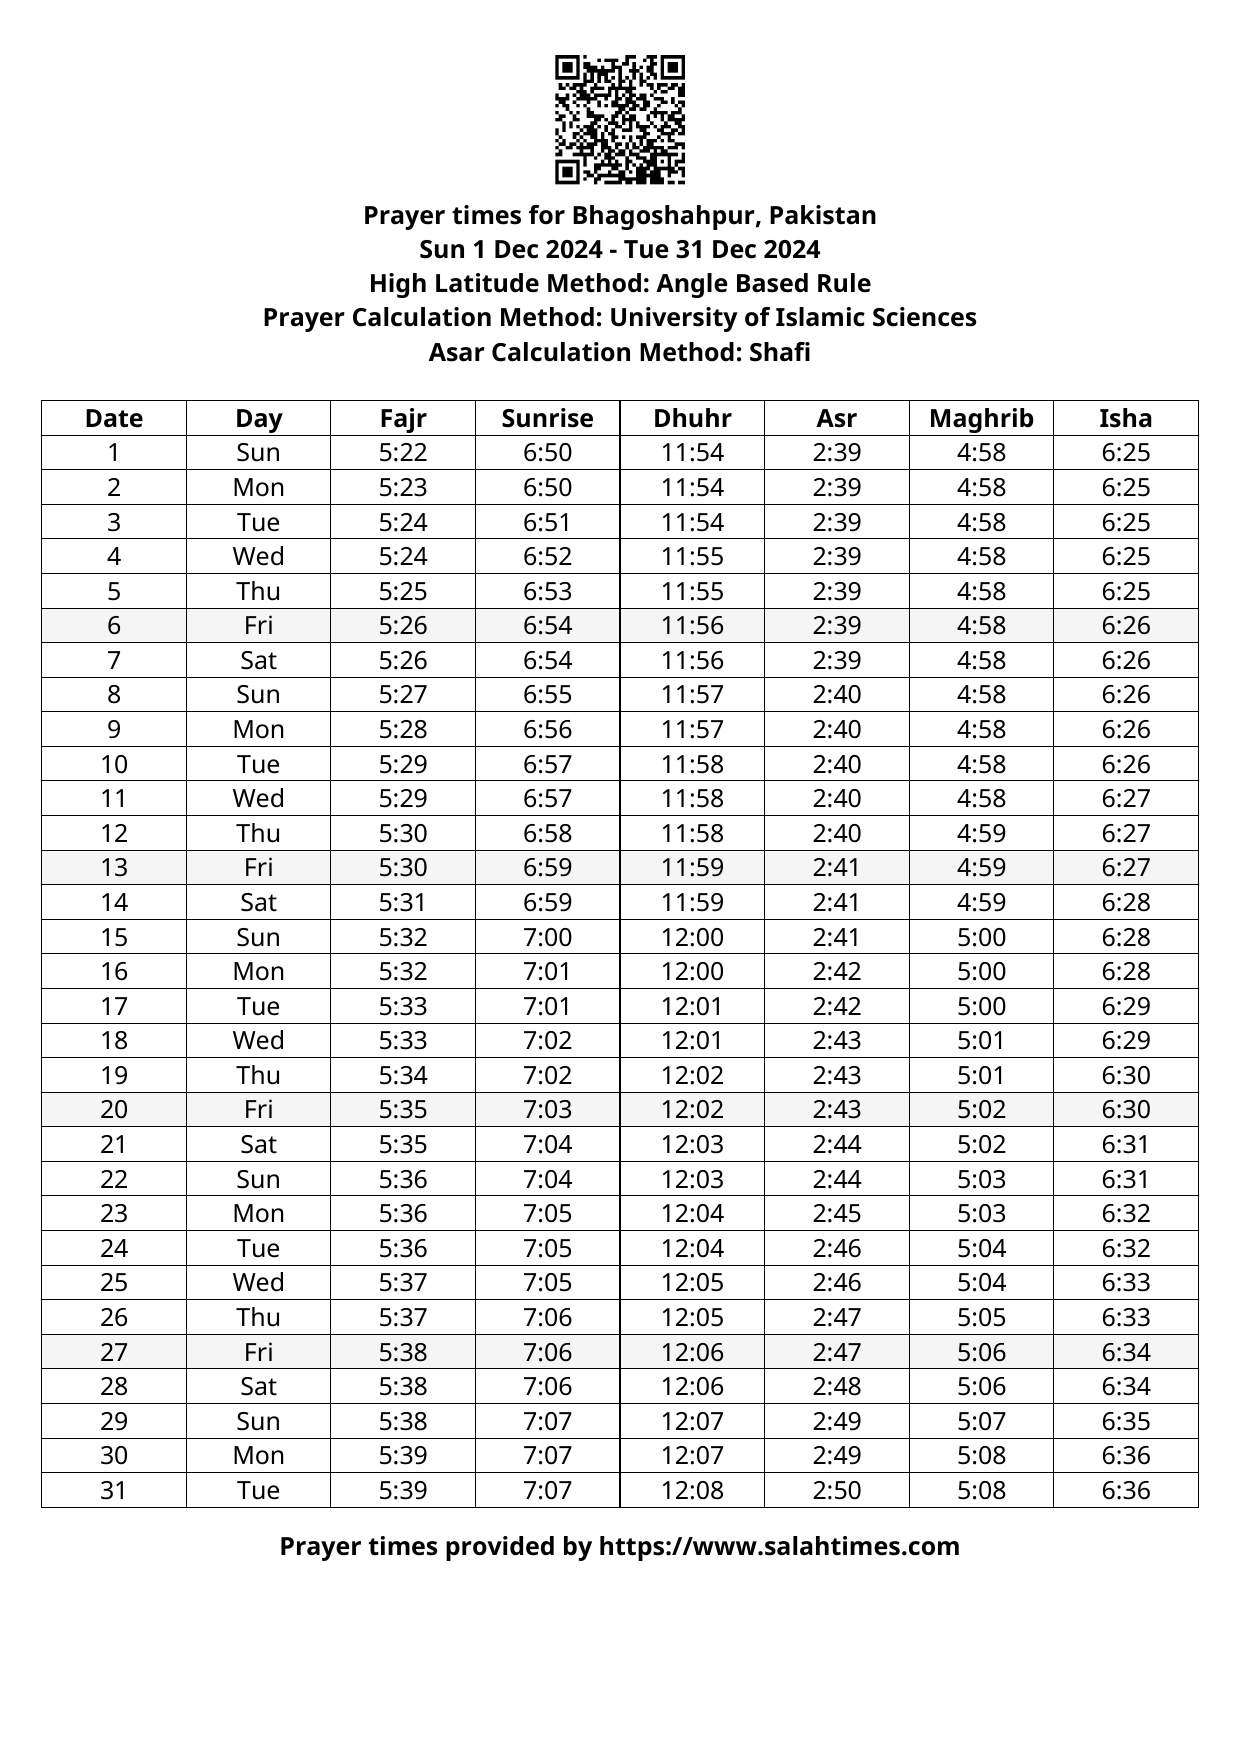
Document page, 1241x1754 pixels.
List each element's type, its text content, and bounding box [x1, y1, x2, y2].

table_cell 6:25 [1054, 470, 1198, 504]
table_cell 5:05 [910, 1300, 1053, 1334]
table_cell 6:36 [1054, 1473, 1198, 1507]
table_cell 5:24 [331, 539, 475, 573]
table_cell 7:06 [476, 1300, 619, 1334]
text High Latitude Method: Angle Based Rule [42, 266, 1198, 300]
table_cell 7:01 [476, 989, 619, 1022]
table_cell 5:38 [331, 1369, 475, 1403]
table_cell 7:05 [476, 1231, 619, 1264]
table_cell 7:07 [476, 1439, 619, 1472]
table_cell 7:06 [476, 1369, 619, 1403]
table_cell Wed [187, 781, 330, 815]
table_cell 28 [42, 1369, 186, 1403]
table_cell 5:29 [331, 781, 475, 815]
table_cell 11:58 [621, 781, 764, 815]
table_cell 4:58 [910, 747, 1053, 780]
table_cell 2:39 [765, 436, 909, 469]
table_cell 5:08 [910, 1439, 1053, 1472]
text Prayer Calculation Method: University of Islamic Sciences [42, 300, 1198, 334]
table_cell 5:01 [910, 1024, 1053, 1057]
table_cell Mon [187, 1196, 330, 1230]
table_cell 6:55 [476, 678, 619, 711]
table_cell Tue [187, 989, 330, 1022]
table_cell 19 [42, 1058, 186, 1092]
table_cell 6:25 [1054, 436, 1198, 469]
table_cell 6:28 [1054, 954, 1198, 988]
table_cell 6:30 [1054, 1058, 1198, 1092]
table_cell 9 [42, 712, 186, 746]
table_cell 27 [42, 1335, 186, 1368]
table_cell 4:58 [910, 712, 1053, 746]
table_cell 15 [42, 920, 186, 953]
table_cell 5:06 [910, 1335, 1053, 1368]
table_cell 2:40 [765, 781, 909, 815]
table_cell 6:50 [476, 436, 619, 469]
table_cell 11 [42, 781, 186, 815]
table_cell 12:06 [621, 1335, 764, 1368]
table_cell 7:04 [476, 1127, 619, 1161]
table_cell 11:59 [621, 885, 764, 919]
table_cell 6:26 [1054, 712, 1198, 746]
table_cell Sat [187, 1127, 330, 1161]
table_cell 4:58 [910, 470, 1053, 504]
table_cell 5:04 [910, 1231, 1053, 1264]
table_cell 31 [42, 1473, 186, 1507]
table_cell 5:28 [331, 712, 475, 746]
table_cell Mon [187, 954, 330, 988]
table_cell 2:41 [765, 920, 909, 953]
table_cell Fri [187, 1093, 330, 1126]
table_cell 6:28 [1054, 885, 1198, 919]
table_cell Fri [187, 609, 330, 642]
table_cell 6:54 [476, 609, 619, 642]
table_cell 2:46 [765, 1266, 909, 1299]
table_cell 6:29 [1054, 1024, 1198, 1057]
table_cell 8 [42, 678, 186, 711]
table_cell 12:02 [621, 1093, 764, 1126]
table_cell Sun [187, 1162, 330, 1195]
table_cell 6:54 [476, 643, 619, 677]
table_cell 5:00 [910, 920, 1053, 953]
table_cell 5:30 [331, 816, 475, 849]
table_cell 7:06 [476, 1335, 619, 1368]
table_cell 6:50 [476, 470, 619, 504]
table_cell 14 [42, 885, 186, 919]
table_cell Thu [187, 816, 330, 849]
table_cell 6:33 [1054, 1266, 1198, 1299]
table_cell 6:53 [476, 574, 619, 607]
table_cell 11:54 [621, 505, 764, 538]
table_cell Fri [187, 851, 330, 884]
table_cell 11:56 [621, 643, 764, 677]
table_header Fajr [331, 401, 475, 434]
table_cell 2:49 [765, 1439, 909, 1472]
table_cell 6:29 [1054, 989, 1198, 1022]
table_cell 5:26 [331, 643, 475, 677]
table_header Isha [1054, 401, 1198, 434]
table_cell 2:45 [765, 1196, 909, 1230]
table_cell 23 [42, 1196, 186, 1230]
table_cell 26 [42, 1300, 186, 1334]
table_cell 7:04 [476, 1162, 619, 1195]
table_cell 6 [42, 609, 186, 642]
table_cell 5:03 [910, 1162, 1053, 1195]
table_cell Thu [187, 1058, 330, 1092]
table_cell 5:36 [331, 1231, 475, 1264]
table_cell Tue [187, 505, 330, 538]
table_cell 7:01 [476, 954, 619, 988]
table_cell 6:31 [1054, 1127, 1198, 1161]
table_cell 6:31 [1054, 1162, 1198, 1195]
table_cell 7:07 [476, 1404, 619, 1437]
table_cell 5:36 [331, 1162, 475, 1195]
table_cell 7:02 [476, 1024, 619, 1057]
table_cell 7 [42, 643, 186, 677]
table_cell 11:58 [621, 816, 764, 849]
table_cell 2:40 [765, 712, 909, 746]
table_cell 4:58 [910, 574, 1053, 607]
table_cell 6:33 [1054, 1300, 1198, 1334]
table_cell Wed [187, 539, 330, 573]
table_cell 5:02 [910, 1093, 1053, 1126]
table_cell 4:59 [910, 885, 1053, 919]
table_cell 6:57 [476, 747, 619, 780]
table_cell 2 [42, 470, 186, 504]
table_cell 12:05 [621, 1300, 764, 1334]
table_cell 12:03 [621, 1127, 764, 1161]
table_cell 11:57 [621, 712, 764, 746]
table_cell 5:23 [331, 470, 475, 504]
table_cell 6:35 [1054, 1404, 1198, 1437]
table_cell 7:02 [476, 1058, 619, 1092]
table_cell 6:30 [1054, 1093, 1198, 1126]
table_cell 4:58 [910, 436, 1053, 469]
table_cell Sat [187, 885, 330, 919]
table_cell 5:25 [331, 574, 475, 607]
table_cell 5:39 [331, 1473, 475, 1507]
table_cell 25 [42, 1266, 186, 1299]
table_cell 6:57 [476, 781, 619, 815]
table_cell 7:07 [476, 1473, 619, 1507]
table_cell 22 [42, 1162, 186, 1195]
table_header Maghrib [910, 401, 1053, 434]
table_cell 2:43 [765, 1058, 909, 1092]
table_cell 6:28 [1054, 920, 1198, 953]
table_cell Mon [187, 470, 330, 504]
table_cell 5:30 [331, 851, 475, 884]
table_cell Thu [187, 574, 330, 607]
table_cell 4 [42, 539, 186, 573]
table_cell 10 [42, 747, 186, 780]
table_cell 5:00 [910, 954, 1053, 988]
table_cell 5:35 [331, 1127, 475, 1161]
table_cell 11:57 [621, 678, 764, 711]
table_cell 12:00 [621, 920, 764, 953]
table_cell 5:37 [331, 1266, 475, 1299]
table_cell 21 [42, 1127, 186, 1161]
table_cell 5:36 [331, 1196, 475, 1230]
table_cell 4:58 [910, 781, 1053, 815]
table_cell 6:26 [1054, 747, 1198, 780]
table_cell 12:04 [621, 1231, 764, 1264]
table_cell 5:32 [331, 954, 475, 988]
table_cell 1 [42, 436, 186, 469]
table_cell 2:43 [765, 1024, 909, 1057]
table_cell Sun [187, 436, 330, 469]
table_cell 4:58 [910, 609, 1053, 642]
table_cell 6:26 [1054, 678, 1198, 711]
table_cell 6:32 [1054, 1196, 1198, 1230]
text Sun 1 Dec 2024 - Tue 31 Dec 2024 [42, 232, 1198, 266]
table_cell 6:51 [476, 505, 619, 538]
table_cell Tue [187, 1231, 330, 1264]
table_cell 5 [42, 574, 186, 607]
table_cell 18 [42, 1024, 186, 1057]
table_cell 2:43 [765, 1093, 909, 1126]
table_cell 5:35 [331, 1093, 475, 1126]
table_cell 6:27 [1054, 851, 1198, 884]
table_cell Mon [187, 1439, 330, 1472]
table_cell 2:50 [765, 1473, 909, 1507]
table_cell 2:44 [765, 1162, 909, 1195]
table_cell 6:52 [476, 539, 619, 573]
table_cell Sat [187, 643, 330, 677]
table_cell 2:42 [765, 954, 909, 988]
table_cell 5:24 [331, 505, 475, 538]
table_cell 7:05 [476, 1266, 619, 1299]
table_cell 30 [42, 1439, 186, 1472]
table_cell 2:39 [765, 643, 909, 677]
table_cell 6:56 [476, 712, 619, 746]
table_cell 12:01 [621, 989, 764, 1022]
table_cell Wed [187, 1024, 330, 1057]
table_cell 6:34 [1054, 1369, 1198, 1403]
table_cell 2:39 [765, 505, 909, 538]
table_cell 12:00 [621, 954, 764, 988]
table_cell 11:59 [621, 851, 764, 884]
table_cell 5:04 [910, 1266, 1053, 1299]
table_cell 5:33 [331, 989, 475, 1022]
table_cell 12:07 [621, 1439, 764, 1472]
table_cell 12 [42, 816, 186, 849]
table_cell 5:32 [331, 920, 475, 953]
table_cell 5:39 [331, 1439, 475, 1472]
table_cell 5:26 [331, 609, 475, 642]
table_cell 6:26 [1054, 643, 1198, 677]
table_cell 20 [42, 1093, 186, 1126]
table_cell 4:58 [910, 643, 1053, 677]
table_cell 2:39 [765, 609, 909, 642]
table_cell 5:38 [331, 1335, 475, 1368]
table_cell 4:59 [910, 816, 1053, 849]
table_cell 2:47 [765, 1300, 909, 1334]
table_cell 5:31 [331, 885, 475, 919]
table_cell Sun [187, 1404, 330, 1437]
table_cell 5:34 [331, 1058, 475, 1092]
table_cell 5:00 [910, 989, 1053, 1022]
table_cell 2:39 [765, 539, 909, 573]
table_cell 7:05 [476, 1196, 619, 1230]
table_cell 11:54 [621, 470, 764, 504]
table_cell 11:58 [621, 747, 764, 780]
table_header Date [42, 401, 186, 434]
table_cell 11:54 [621, 436, 764, 469]
table_cell 5:33 [331, 1024, 475, 1057]
table_cell 5:27 [331, 678, 475, 711]
table_cell 11:55 [621, 539, 764, 573]
table_cell Wed [187, 1266, 330, 1299]
table_cell 4:58 [910, 539, 1053, 573]
table_cell 17 [42, 989, 186, 1022]
table_cell 12:03 [621, 1162, 764, 1195]
table_cell 29 [42, 1404, 186, 1437]
table_cell 13 [42, 851, 186, 884]
table_cell 4:58 [910, 678, 1053, 711]
table_cell Sun [187, 678, 330, 711]
table_cell 6:36 [1054, 1439, 1198, 1472]
table_cell 5:37 [331, 1300, 475, 1334]
table_cell 4:58 [910, 505, 1053, 538]
table_cell 6:25 [1054, 574, 1198, 607]
table_cell 2:41 [765, 851, 909, 884]
table_cell Sat [187, 1369, 330, 1403]
table_cell 2:42 [765, 989, 909, 1022]
table_cell 12:01 [621, 1024, 764, 1057]
table_cell 2:39 [765, 470, 909, 504]
table_cell 3 [42, 505, 186, 538]
table_header Day [187, 401, 330, 434]
table_cell 6:27 [1054, 816, 1198, 849]
table_cell 12:04 [621, 1196, 764, 1230]
table_cell 5:06 [910, 1369, 1053, 1403]
table_cell Mon [187, 712, 330, 746]
table_cell 4:59 [910, 851, 1053, 884]
table_cell 6:34 [1054, 1335, 1198, 1368]
text Prayer times for Bhagoshahpur, Pakistan [42, 198, 1198, 232]
table_cell 5:03 [910, 1196, 1053, 1230]
table_cell 2:41 [765, 885, 909, 919]
table_cell 12:07 [621, 1404, 764, 1437]
table_cell Tue [187, 747, 330, 780]
table_cell 2:47 [765, 1335, 909, 1368]
table_cell 12:05 [621, 1266, 764, 1299]
table_cell Fri [187, 1335, 330, 1368]
table_cell 2:49 [765, 1404, 909, 1437]
table_cell 6:59 [476, 851, 619, 884]
table_cell Sun [187, 920, 330, 953]
table_cell 11:56 [621, 609, 764, 642]
table_cell Tue [187, 1473, 330, 1507]
table_cell 6:27 [1054, 781, 1198, 815]
picture [542, 41, 699, 198]
table_cell 12:02 [621, 1058, 764, 1092]
table_cell 6:58 [476, 816, 619, 849]
table_cell 12:08 [621, 1473, 764, 1507]
table_cell 7:03 [476, 1093, 619, 1126]
table_cell 2:39 [765, 574, 909, 607]
table_cell 24 [42, 1231, 186, 1264]
table_header Sunrise [476, 401, 619, 434]
table_cell 6:25 [1054, 539, 1198, 573]
table_cell 2:40 [765, 678, 909, 711]
table_cell 6:25 [1054, 505, 1198, 538]
table_cell 5:29 [331, 747, 475, 780]
table_cell 5:02 [910, 1127, 1053, 1161]
table_cell 5:07 [910, 1404, 1053, 1437]
table_cell 2:40 [765, 816, 909, 849]
text Asar Calculation Method: Shafi [42, 334, 1198, 368]
table_cell 5:01 [910, 1058, 1053, 1092]
table_cell 5:08 [910, 1473, 1053, 1507]
table_cell 6:32 [1054, 1231, 1198, 1264]
table_cell 2:46 [765, 1231, 909, 1264]
table_cell 2:48 [765, 1369, 909, 1403]
table_cell 2:44 [765, 1127, 909, 1161]
table_cell Thu [187, 1300, 330, 1334]
table_cell 12:06 [621, 1369, 764, 1403]
table_cell 5:22 [331, 436, 475, 469]
text Prayer times provided by https://www.salahtimes.com [42, 1528, 1198, 1563]
table_cell 6:26 [1054, 609, 1198, 642]
table_cell 2:40 [765, 747, 909, 780]
table_cell 5:38 [331, 1404, 475, 1437]
table_header Dhuhr [621, 401, 764, 434]
table_cell 6:59 [476, 885, 619, 919]
table_cell 11:55 [621, 574, 764, 607]
table_cell 16 [42, 954, 186, 988]
table_cell 7:00 [476, 920, 619, 953]
table_header Asr [765, 401, 909, 434]
